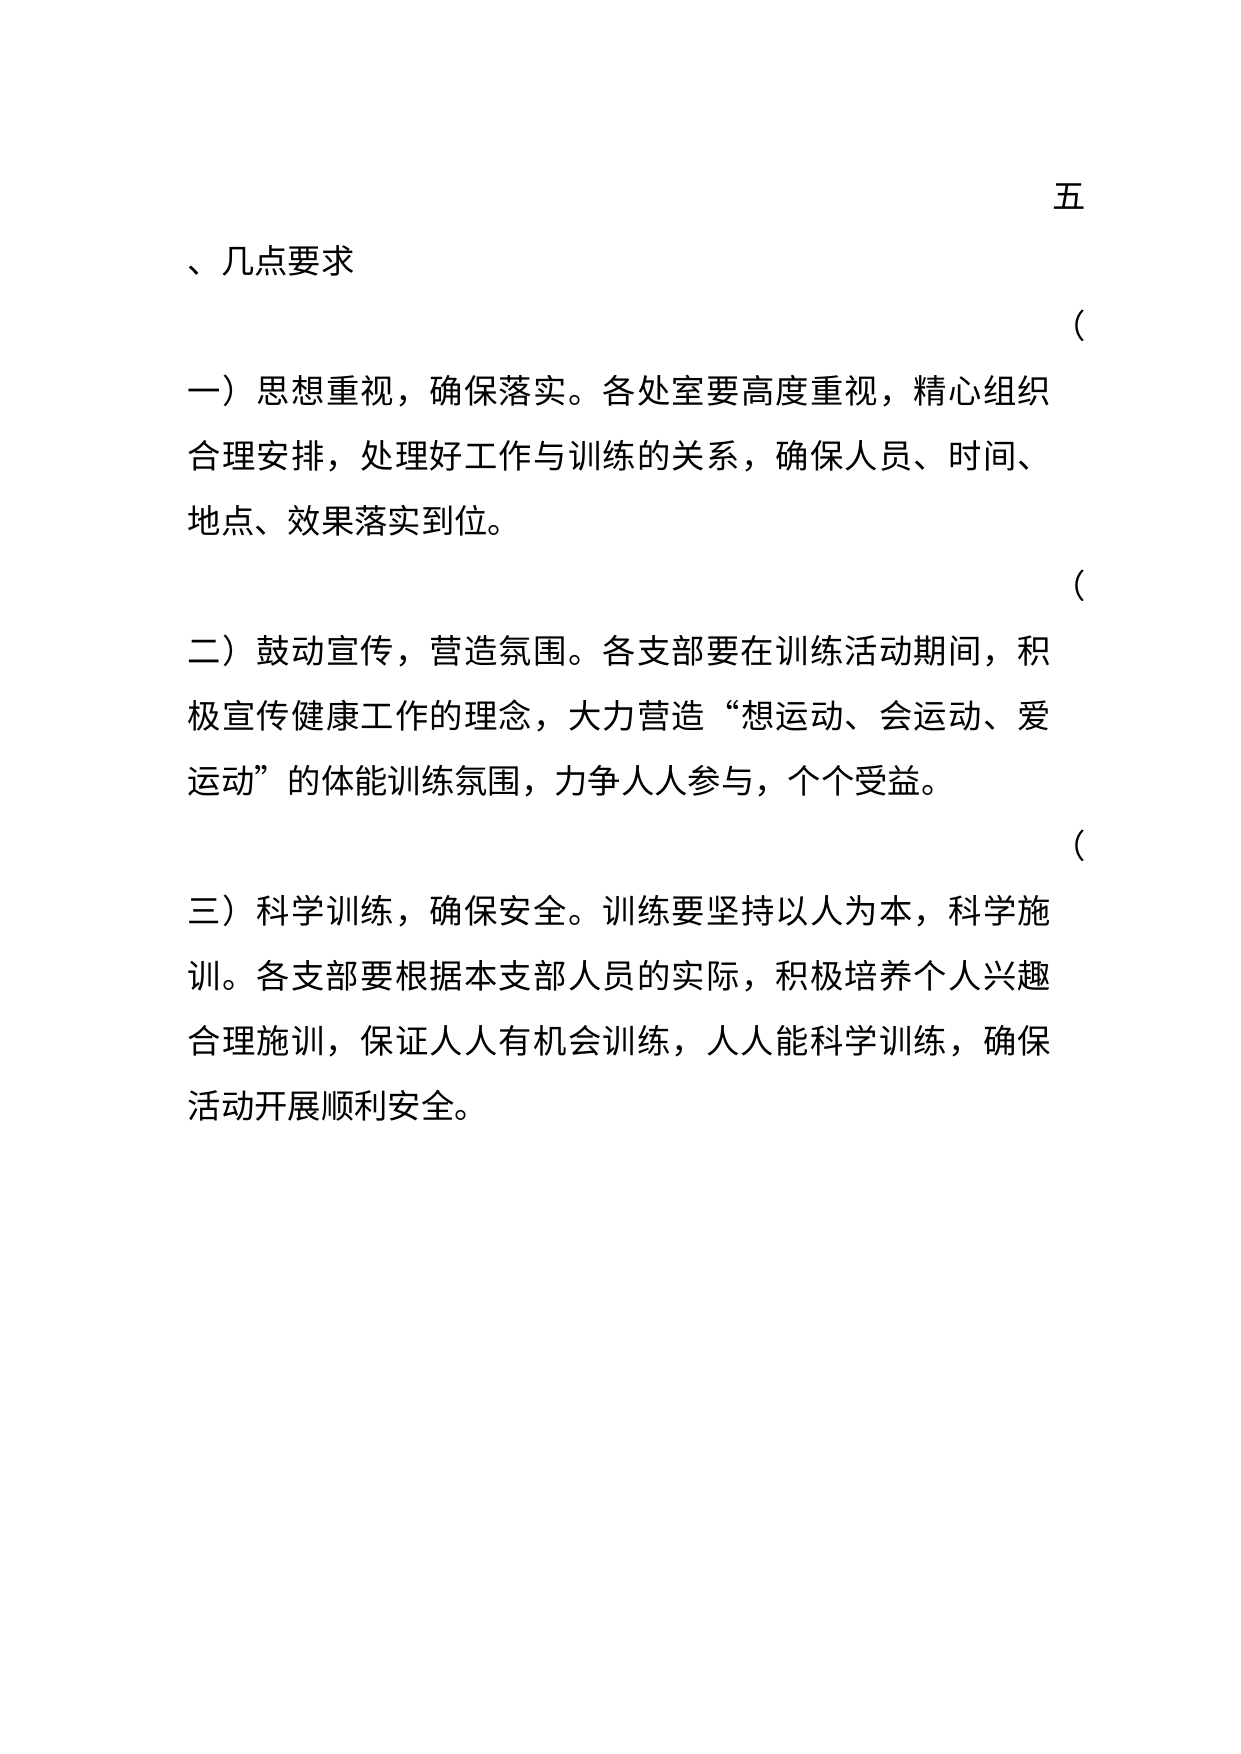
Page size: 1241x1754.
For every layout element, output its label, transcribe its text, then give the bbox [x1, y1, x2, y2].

text （二）鼓动宣传，营造氛围。各支部要在训练活动期间，积极宣传健康工作的理念，大力营造“想运动、会运动、爱运动”的体能训练氛围，力争人人参与，个个受益。 [187, 552, 1053, 812]
text （一）思想重视，确保落实。各处室要高度重视，精心组织，合理安排，处理好工作与训练的关系，确保人员、时间、地点、效果落实到位。 [187, 292, 1053, 552]
text 五、几点要求 [187, 162, 1053, 292]
text （三）科学训练，确保安全。训练要坚持以人为本，科学施训。各支部要根据本支部人员的实际，积极培养个人兴趣，合理施训，保证人人有机会训练，人人能科学训练，确保活动开展顺利安全。 [187, 812, 1053, 1137]
